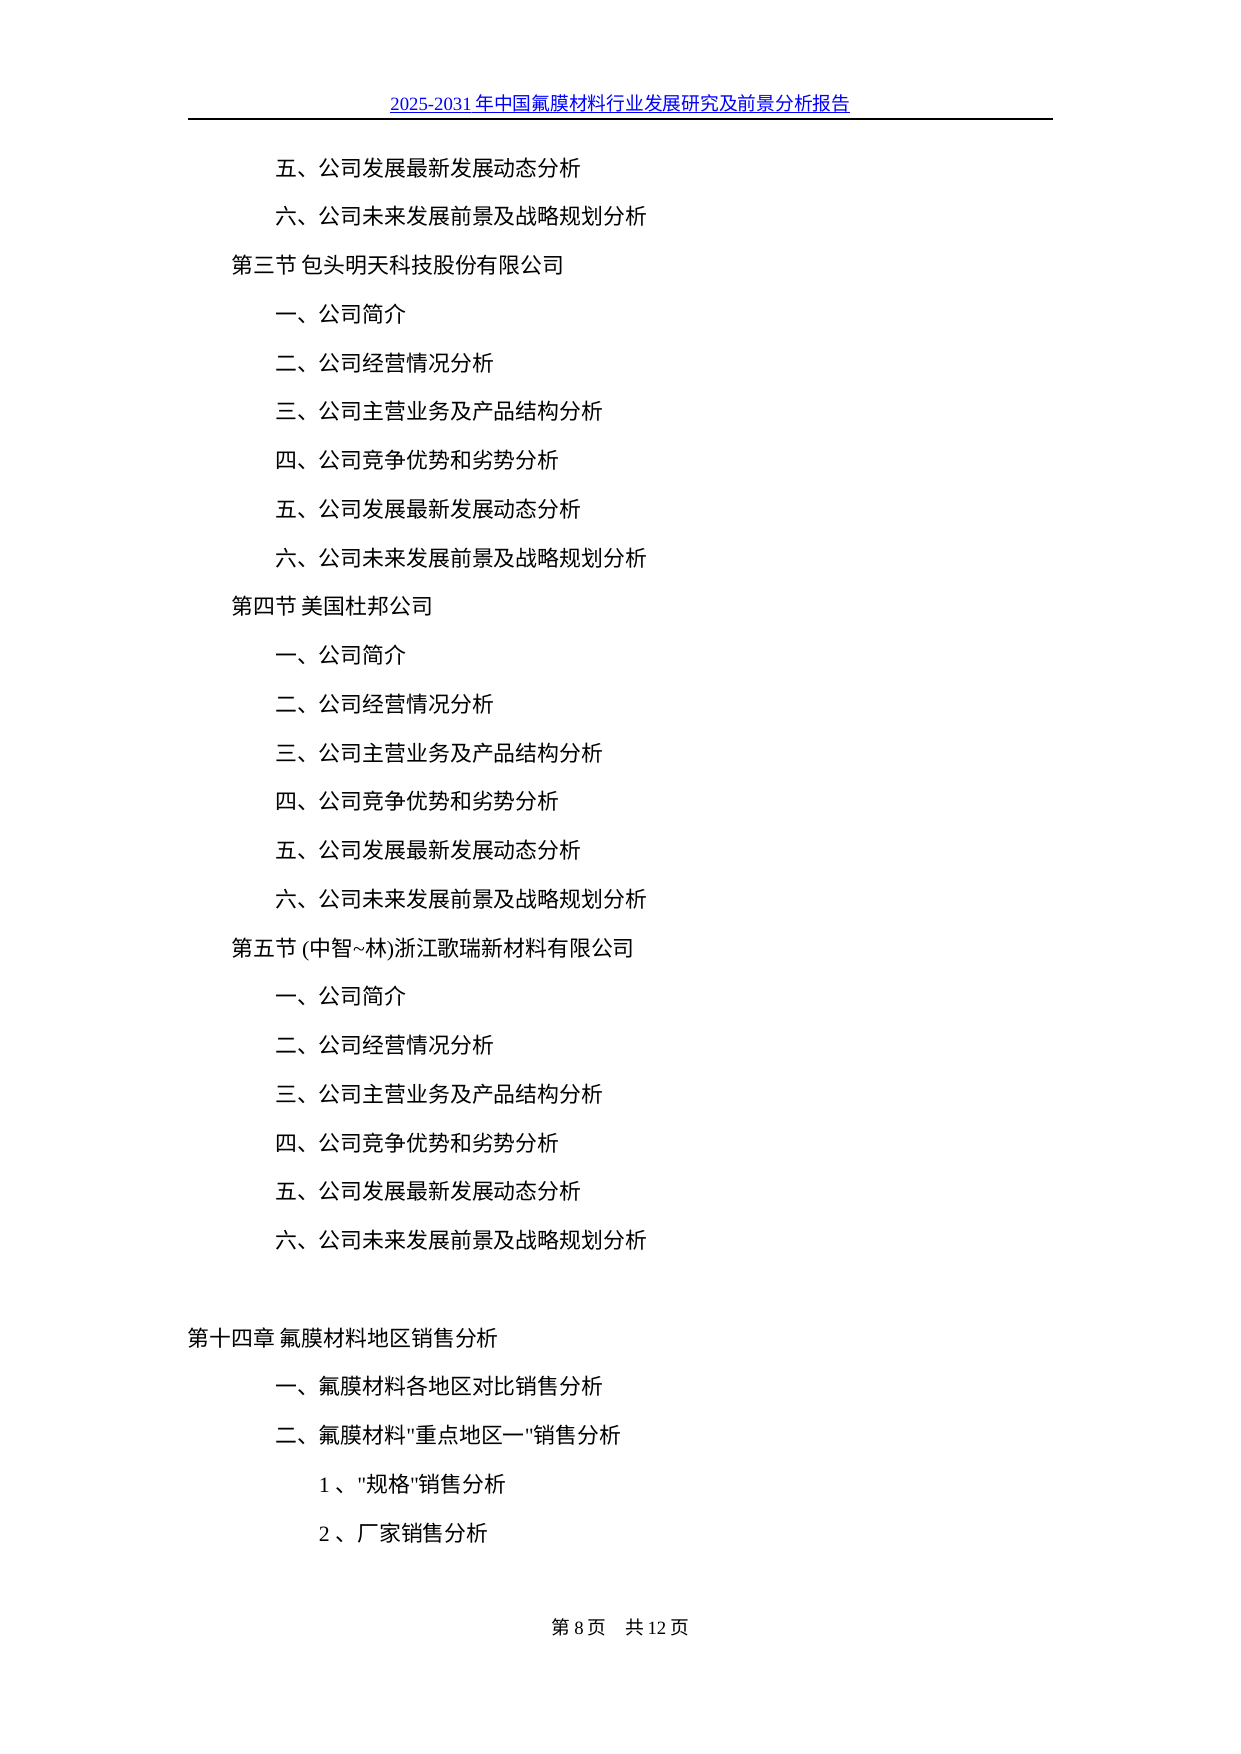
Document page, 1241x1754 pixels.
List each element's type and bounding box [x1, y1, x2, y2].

text [187, 150, 1053, 1548]
